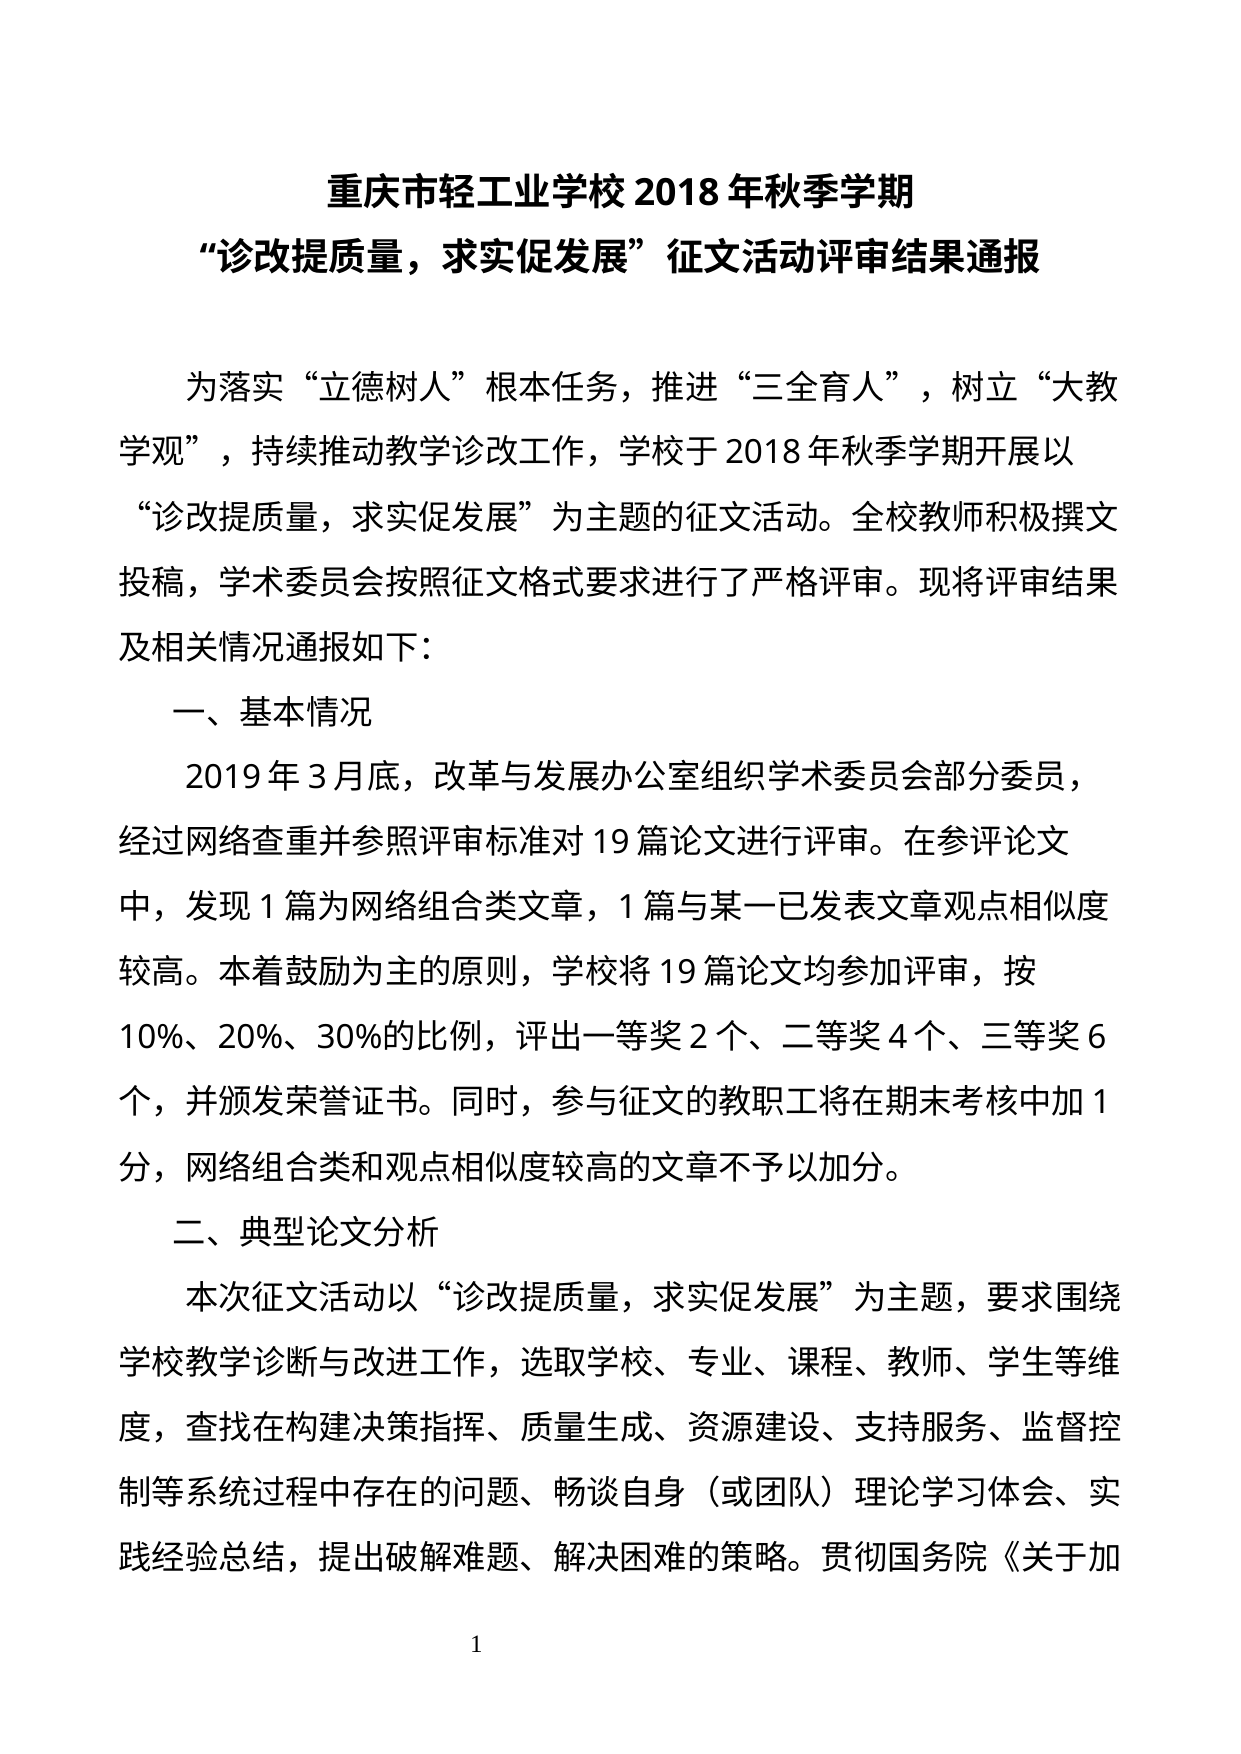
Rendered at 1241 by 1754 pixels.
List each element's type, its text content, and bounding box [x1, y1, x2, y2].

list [118, 1262, 1122, 1587]
text 2019年3月底，改革与发展办公室组织学术委员会部分委员，经过网络查重并参照评审标准对19篇论文进行评审。在参评论文中，发现1篇为网络组合类文章，1篇与某一已发表文章观点相似度较高。本着鼓励为主的原则，学校将19篇论文均参加评审，按10%、20%、30%的比例，评出一等奖2个、二等奖4个、三等奖6个，并颁发荣誉证书。同时，参与征文的教职工将在期末考核中加1分，网络组合类和观点相似度较高的文章不予以加分。 [118, 742, 1122, 1197]
text 重庆市轻工业学校2018年秋季学期 [118, 157, 1122, 222]
text 一、基本情况 [118, 677, 1122, 742]
text 为落实“立德树人”根本任务，推进“三全育人”，树立“大教学观”，持续推动教学诊改工作，学校于2018年秋季学期开展以“诊改提质量，求实促发展”为主题的征文活动。全校教师积极撰文投稿，学术委员会按照征文格式要求进行了严格评审。现将评审结果及相关情况通报如下： [118, 352, 1122, 677]
text “诊改提质量，求实促发展”征文活动评审结果通报 [118, 222, 1122, 287]
text 二、典型论文分析 [118, 1197, 1122, 1262]
